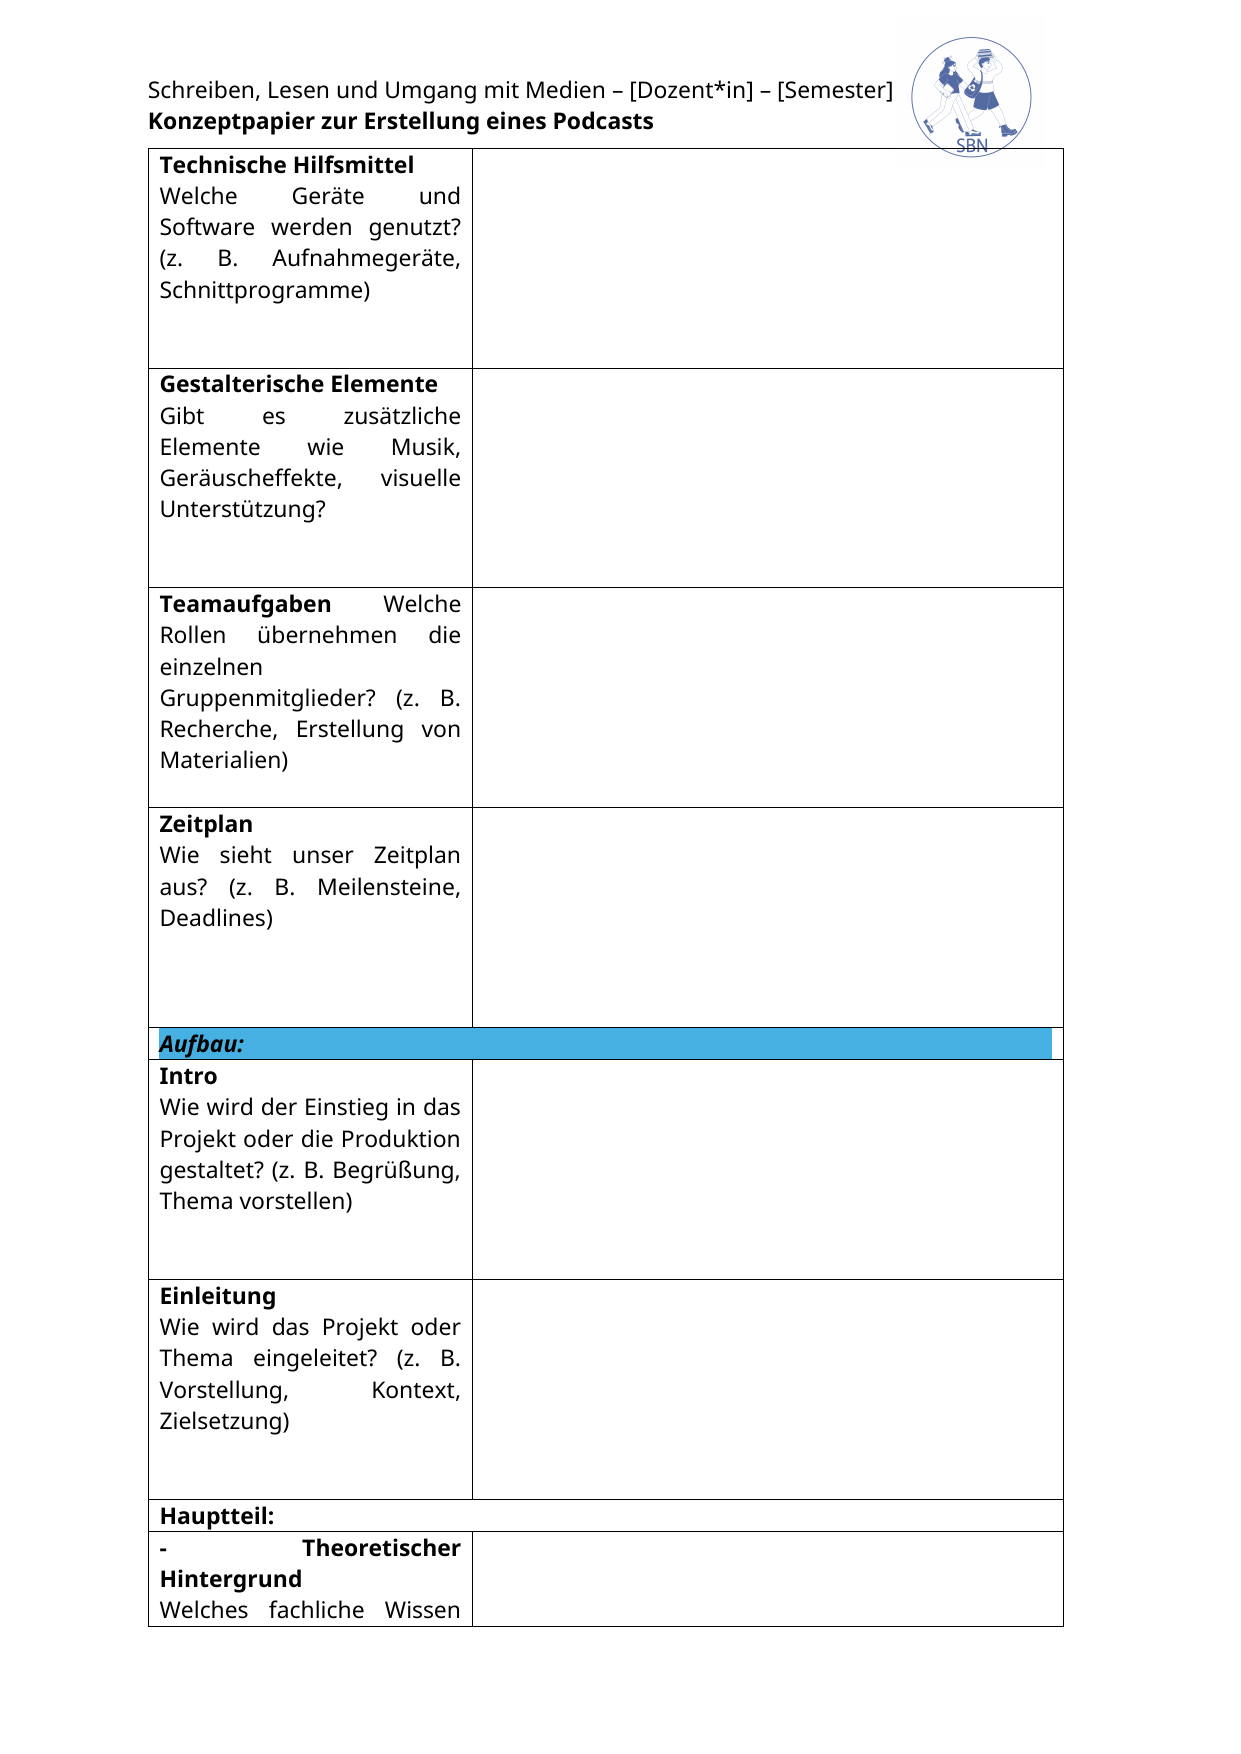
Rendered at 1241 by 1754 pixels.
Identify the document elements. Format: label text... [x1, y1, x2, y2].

picture [895, 17, 1044, 148]
table_cell Hauptteil: [149, 1500, 1063, 1531]
table_cell Technische Hilfsmittel Welche Geräte und Software werden genutzt? (z. B. Aufnahmegeräte, Schnittprogramme) [149, 149, 472, 367]
table_cell [473, 1280, 1063, 1499]
table_cell [473, 369, 1063, 587]
table_cell [473, 588, 1063, 807]
table_cell Einleitung Wie wird das Projekt oder Thema eingeleitet? (z. B. Vorstellung, Kontext, Zielsetzung) [149, 1280, 472, 1499]
table_cell [473, 149, 1063, 367]
table_cell [473, 808, 1063, 1027]
table_cell [473, 1532, 1063, 1626]
table_cell - Theoretischer Hintergrund Welches fachliche Wissen oder welche Theorie liegt dem Projekt zugrunde? [149, 1532, 472, 1626]
table_cell Gestalterische Elemente Gibt es zusätzliche Elemente wie Musik, Geräuscheffekte, visuelle Unterstützung? [149, 369, 472, 587]
table_cell Intro Wie wird der Einstieg in das Projekt oder die Produktion gestaltet? (z. B. Begrüßung, Thema vorstellen) [149, 1060, 472, 1279]
table_cell Teamaufgaben Welche Rollen übernehmen die einzelnen Gruppenmitglieder? (z. B. Recherche, Erstellung von Materialien) [149, 588, 472, 807]
table_cell [473, 1060, 1063, 1279]
table_cell Zeitplan Wie sieht unser Zeitplan aus? (z. B. Meilensteine, Deadlines) [149, 808, 472, 1027]
